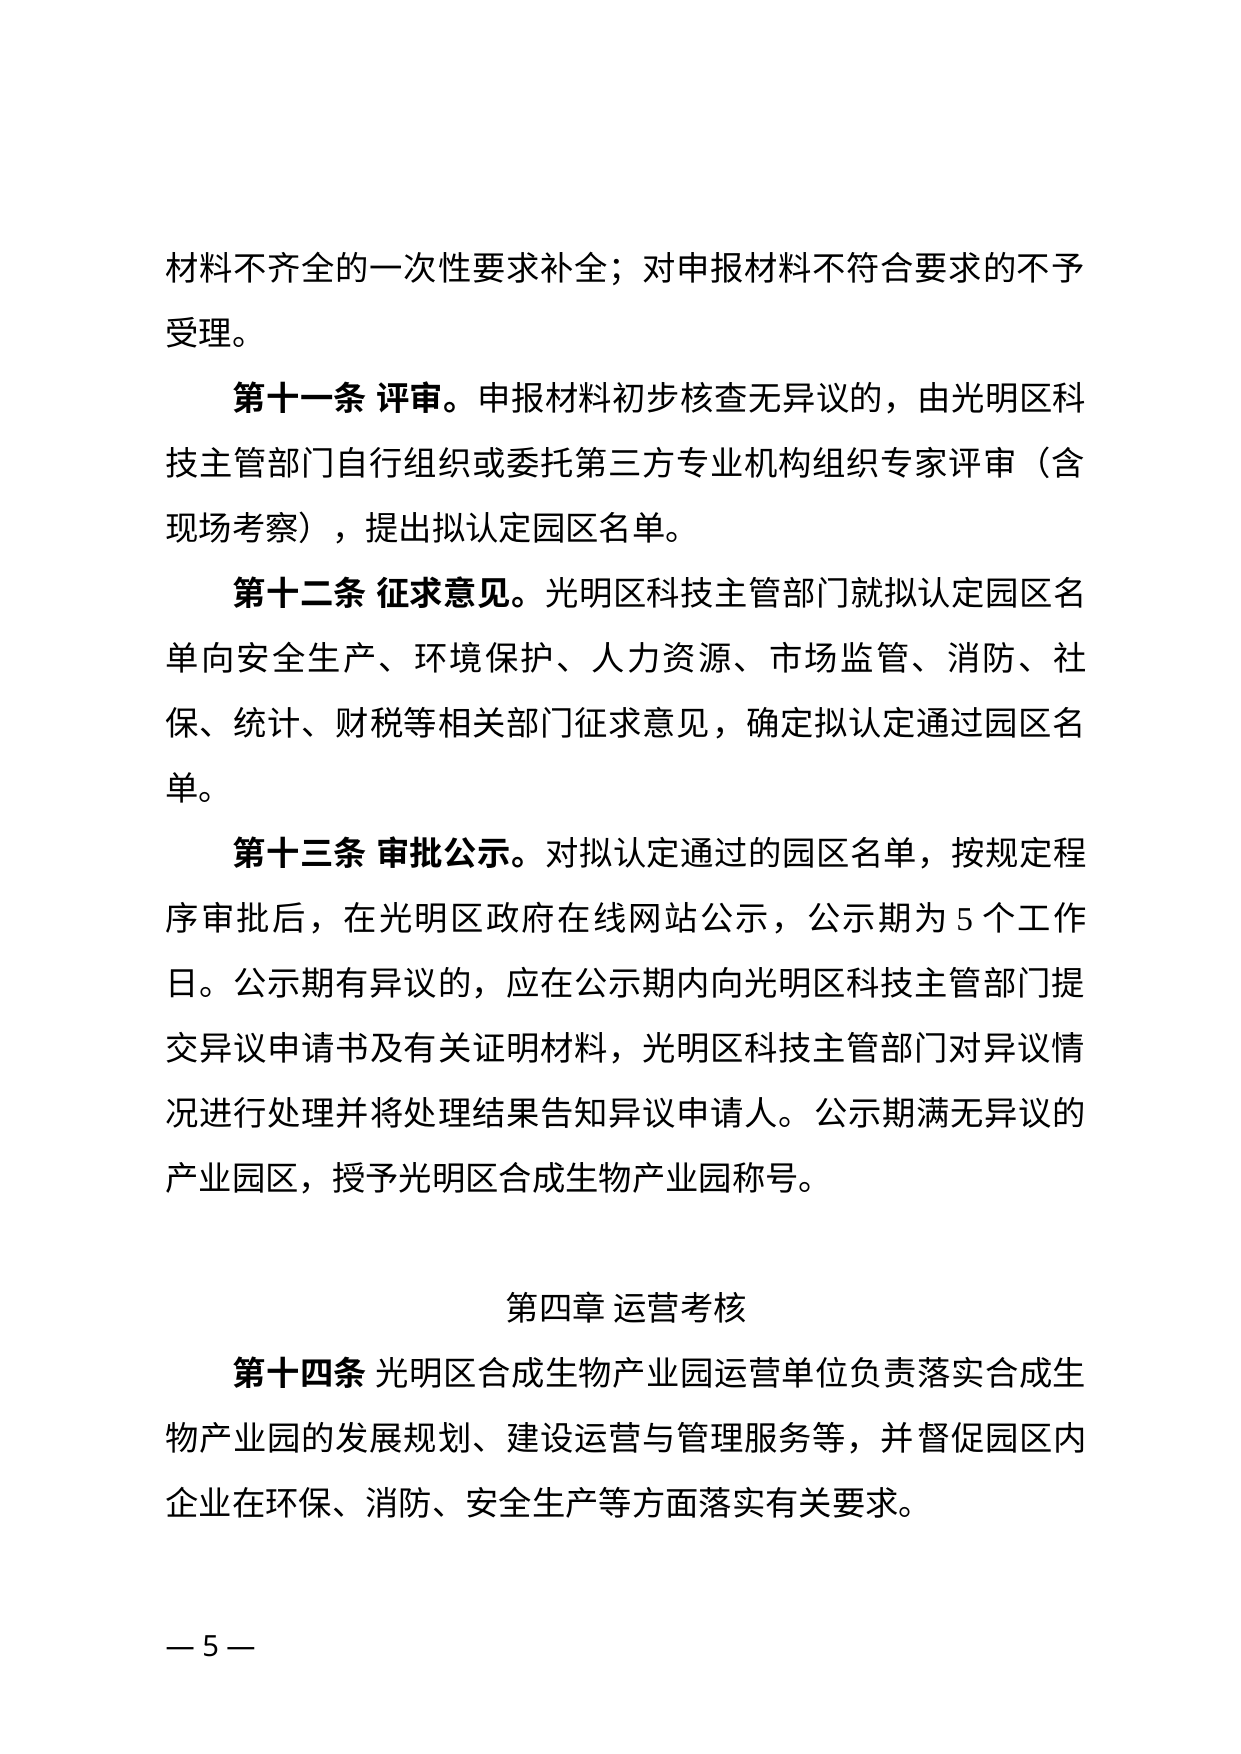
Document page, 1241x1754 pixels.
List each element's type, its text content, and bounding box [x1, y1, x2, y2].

text 第四章 运营考核 [165, 1273, 1087, 1338]
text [165, 233, 1087, 363]
text 第十二条 征求意见。光明区科技主管部门就拟认定园区名单向安全生产、环境保护、人力资源、市场监管、消防、社保、统计、财税等相关部门征求意见，确定拟认定通过园区名单。 [165, 558, 1087, 818]
text 第十一条 评审。申报材料初步核查无异议的，由光明区科技主管部门自行组织或委托第三方专业机构组织专家评审（含现场考察），提出拟认定园区名单。 [165, 363, 1087, 558]
text 第十三条 审批公示。对拟认定通过的园区名单，按规定程序审批后，在光明区政府在线网站公示，公示期为5个工作日。公示期有异议的，应在公示期内向光明区科技主管部门提交异议申请书及有关证明材料，光明区科技主管部门对异议情况进行处理并将处理结果告知异议申请人。公示期满无异议的产业园区，授予光明区合成生物产业园称号。 [165, 818, 1087, 1208]
text 第十四条 光明区合成生物产业园运营单位负责落实合成生物产业园的发展规划、建设运营与管理服务等，并督促园区内企业在环保、消防、安全生产等方面落实有关要求。 [165, 1338, 1087, 1533]
